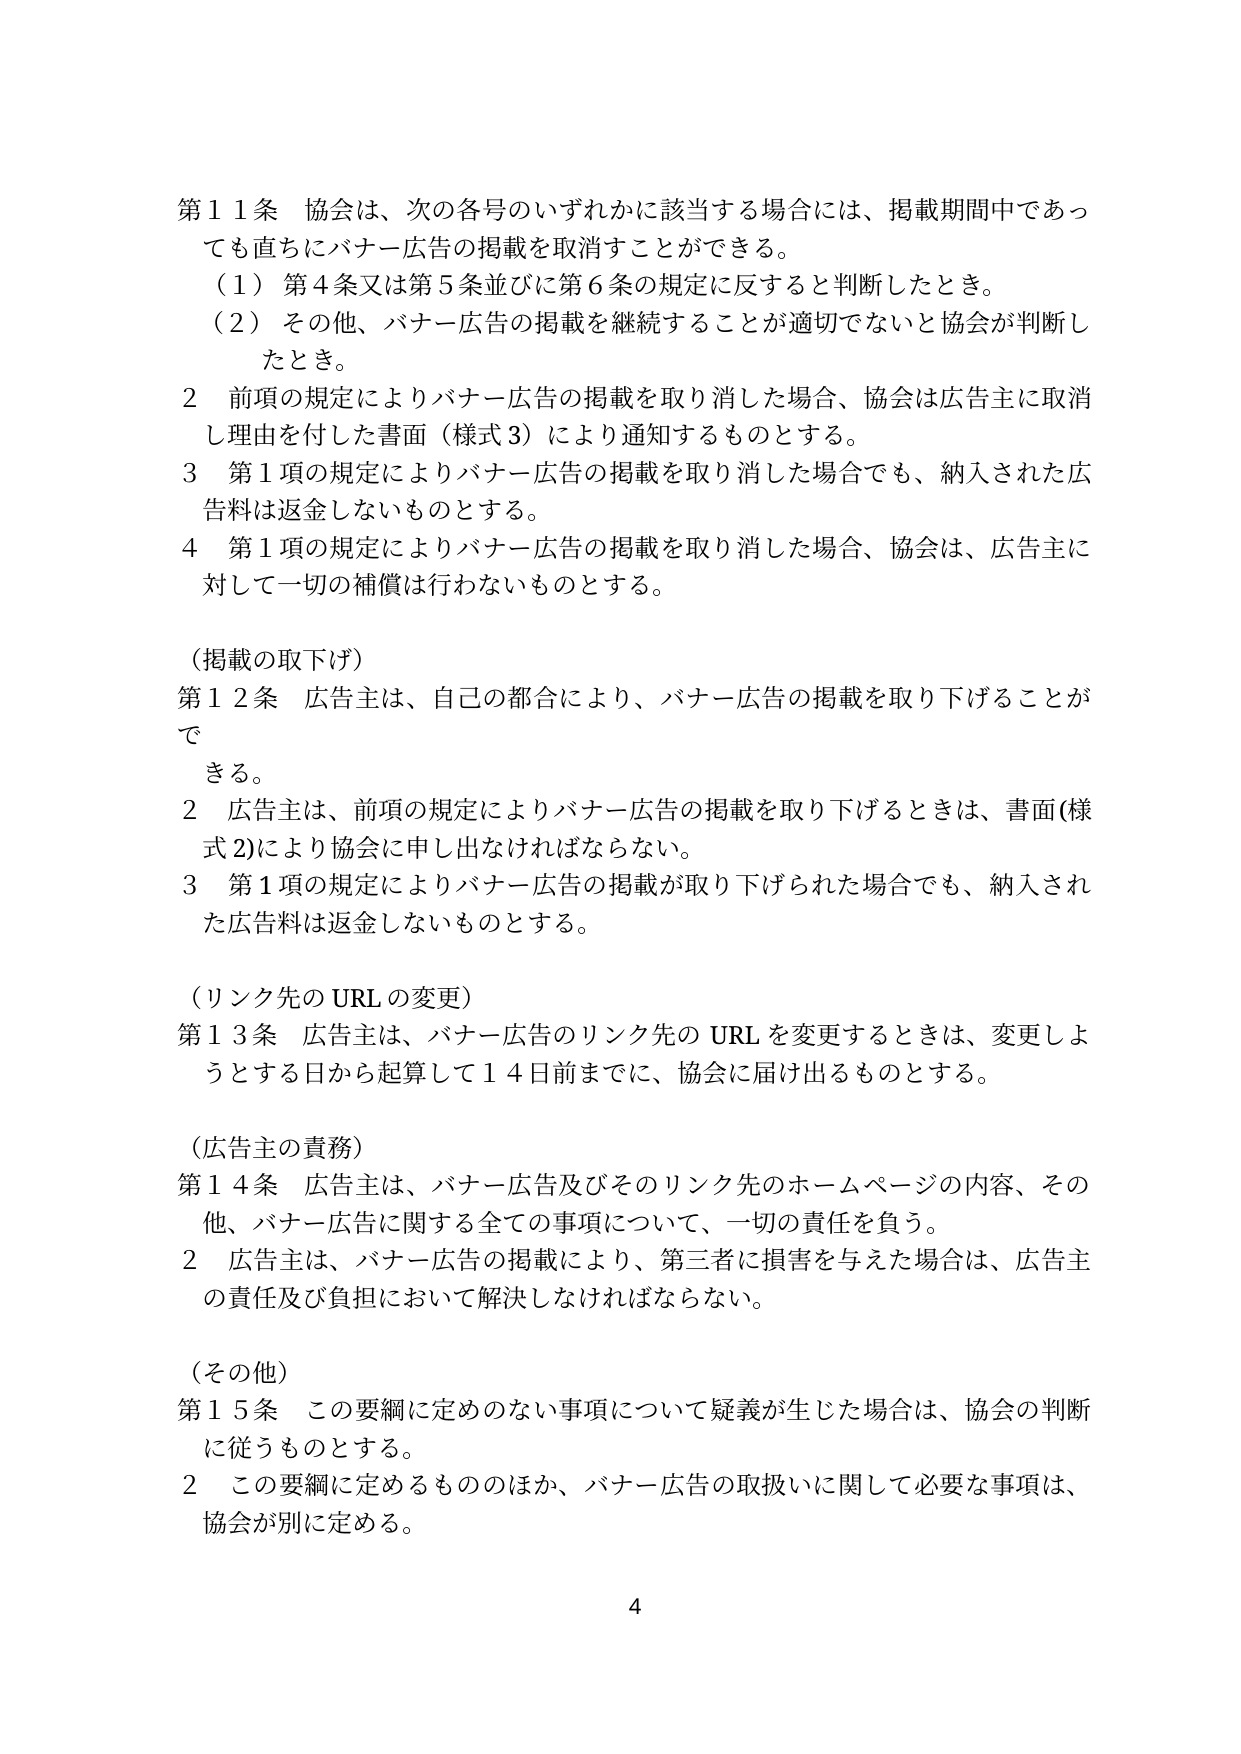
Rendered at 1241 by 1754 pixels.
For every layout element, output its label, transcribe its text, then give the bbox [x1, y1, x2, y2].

text （２） その他、バナー広告の掲載を継続することが適切でないと協会が判断したとき。 [199, 303, 1092, 378]
text （広告主の責務） [177, 1128, 1092, 1165]
text きる。 [177, 753, 1092, 790]
text （その他） [177, 1353, 1092, 1390]
text ２ この要綱に定めるもののほか、バナー広告の取扱いに関して必要な事項は、協会が別に定める。 [177, 1465, 1092, 1540]
text ２ 前項の規定によりバナー広告の掲載を取り消した場合、協会は広告主に取消し理由を付した書面（様式3）により通知するものとする。 [177, 378, 1092, 453]
text 第１５条 この要綱に定めのない事項について疑義が生じた場合は、協会の判断に従うものとする。 [177, 1390, 1092, 1465]
text ４ 第１項の規定によりバナー広告の掲載を取り消した場合、協会は、広告主に対して一切の補償は行わないものとする。 [177, 528, 1092, 603]
text ３ 第１項の規定によりバナー広告の掲載を取り消した場合でも、納入された広告料は返金しないものとする。 [177, 453, 1092, 528]
text 第１２条 広告主は、自己の都合により、バナー広告の掲載を取り下げることがで [177, 678, 1092, 753]
text 第１３条 広告主は、バナー広告のリンク先の URL を変更するときは、変更しようとする日から起算して１４日前までに、協会に届け出るものとする。 [177, 1015, 1092, 1090]
text ３ 第1項の規定によりバナー広告の掲載が取り下げられた場合でも、納入された広告料は返金しないものとする。 [177, 865, 1092, 940]
text 第１４条 広告主は、バナー広告及びそのリンク先のホームページの内容、その他、バナー広告に関する全ての事項について、一切の責任を負う。 [177, 1165, 1092, 1240]
text （リンク先のURLの変更） [177, 978, 1092, 1015]
text ２ 広告主は、バナー広告の掲載により、第三者に損害を与えた場合は、広告主の責任及び負担において解決しなければならない。 [177, 1240, 1092, 1315]
text （掲載の取下げ） [177, 640, 1092, 678]
text ２ 広告主は、前項の規定によりバナー広告の掲載を取り下げるときは、書面(様式2)により協会に申し出なければならない。 [177, 790, 1092, 865]
text （１） 第４条又は第５条並びに第６条の規定に反すると判断したとき。 [177, 265, 1092, 303]
text 第１１条 協会は、次の各号のいずれかに該当する場合には、掲載期間中であっても直ちにバナー広告の掲載を取消すことができる。 [177, 190, 1092, 265]
